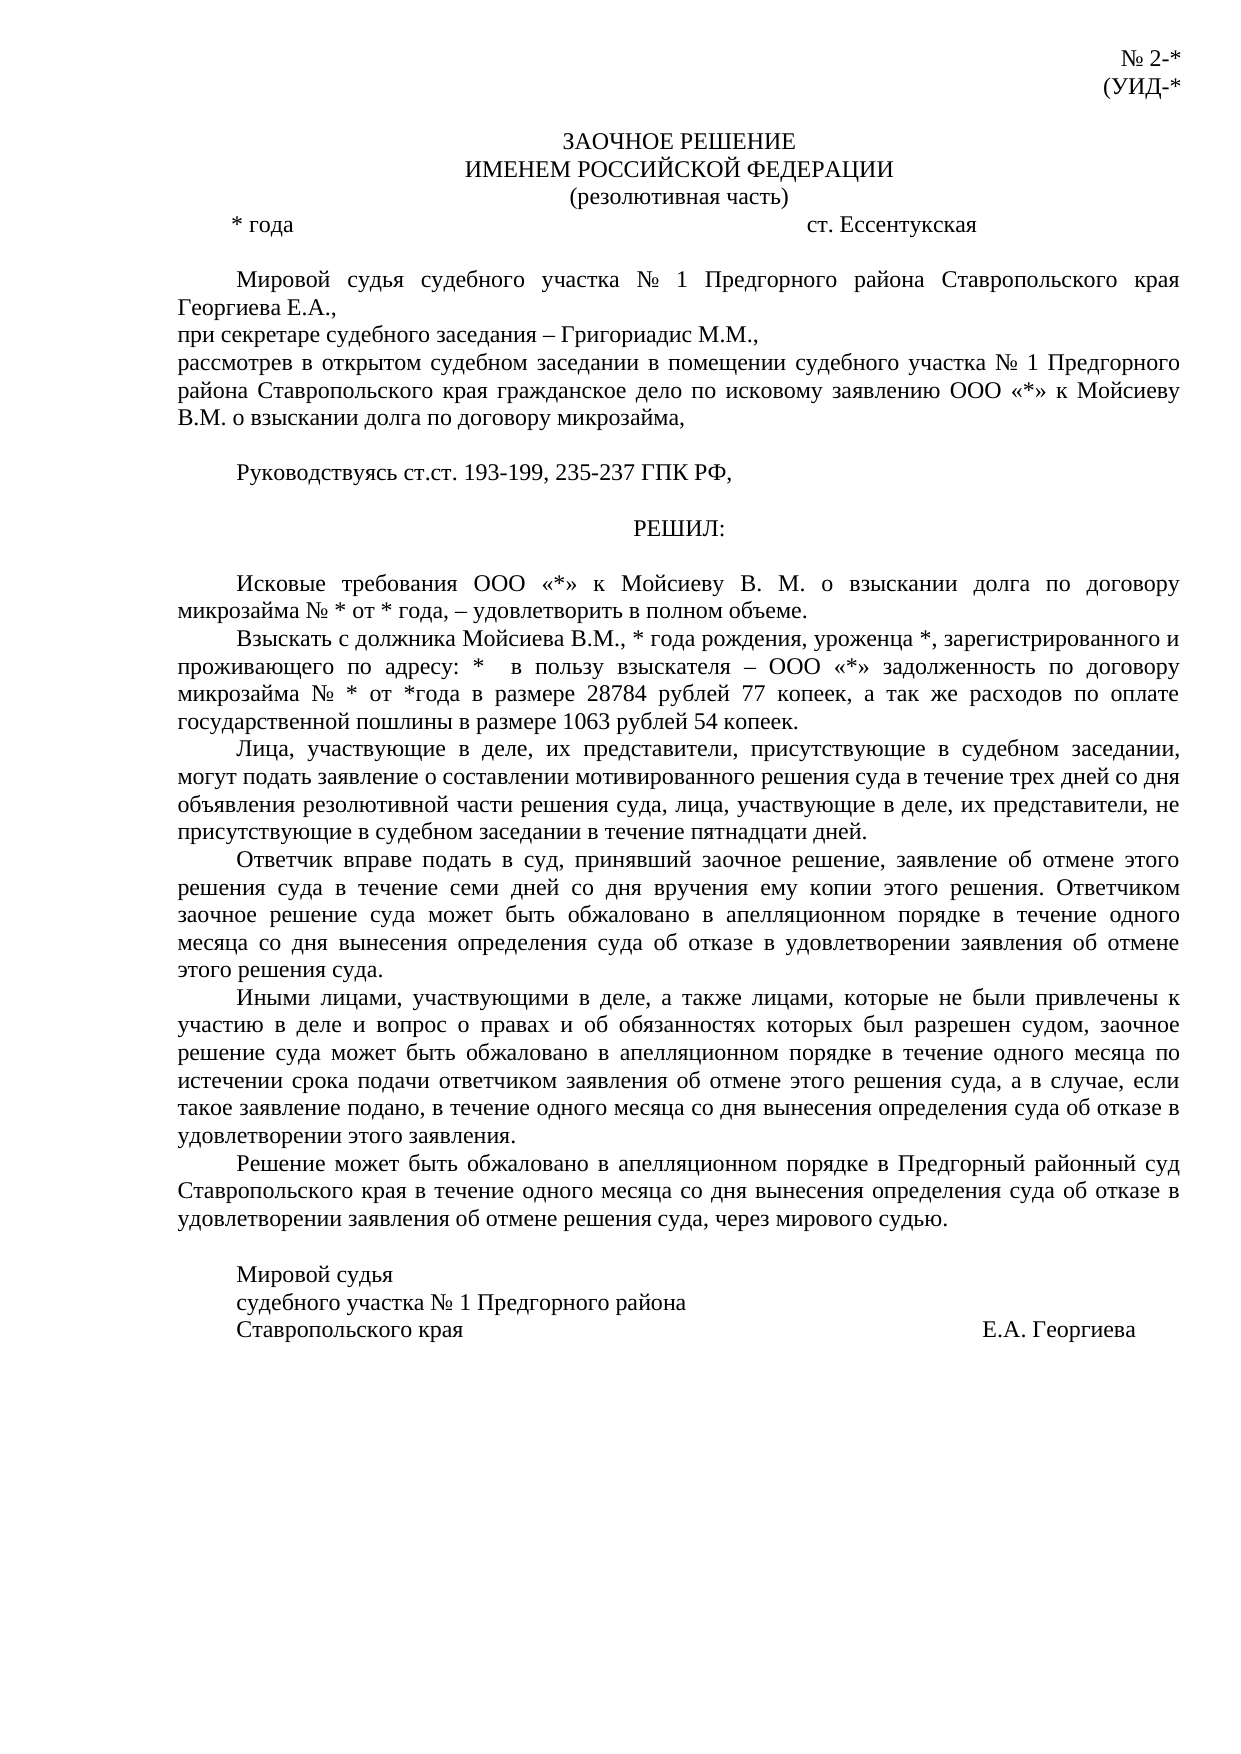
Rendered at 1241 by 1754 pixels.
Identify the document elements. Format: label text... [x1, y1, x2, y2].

text РЕШИЛ: [177, 514, 1181, 541]
text Лица, участвующие в деле, их представители, присутствующие в судебном заседании, могут подать заявление о составлении мотивированного решения суда в течение трех дней со дня объявления резолютивной части решения суда, лица, участвующие в деле, их представители, не присутствующие в судебном заседании в течение пятнадцати дней. [177, 734, 1181, 845]
text (УИД-* [177, 72, 1181, 99]
text (резолютивная часть) [177, 182, 1181, 210]
text № 2-* [177, 44, 1181, 72]
text ЗАОЧНОЕ РЕШЕНИЕ [177, 127, 1181, 155]
text Руководствуясь ст.ст. 193-199, 235-237 ГПК РФ, [177, 458, 1181, 486]
text Иными лицами, участвующими в деле, а также лицами, которые не были привлечены к участию в деле и вопрос о правах и об обязанностях которых был разрешен судом, заочное решение суда может быть обжаловано в апелляционном порядке в течение одного месяца по истечении срока подачи ответчиком заявления об отмене этого решения суда, а в случае, если такое заявление подано, в течение одного месяца со дня вынесения определения суда об отказе в удовлетворении этого заявления. [177, 983, 1181, 1148]
text Исковые требования ООО «*» к Мойсиеву В. М. о взыскании долга по договору микрозайма № * от * года, – удовлетворить в полном объеме. [177, 569, 1181, 624]
text ИМЕНЕМ РОССИЙСКОЙ ФЕДЕРАЦИИ [177, 155, 1181, 182]
text Мировой судья судебного участка № 1 Предгорного района Ставропольского края Георгиева Е.А., [177, 265, 1181, 320]
text * года ст. Ессентукская [177, 210, 1181, 238]
text Взыскать с должника Мойсиева В.М., * года рождения, уроженца *, зарегистрированного и проживающего по адресу: * в пользу взыскателя – ООО «*» задолженность по договору микрозайма № * от *года в размере 28784 рублей 77 копеек, а так же расходов по оплате государственной пошлины в размере 1063 рублей 54 копеек. [177, 624, 1181, 734]
text Ответчик вправе подать в суд, принявший заочное решение, заявление об отмене этого решения суда в течение семи дней со дня вручения ему копии этого решения. Ответчиком заочное решение суда может быть обжаловано в апелляционном порядке в течение одного месяца со дня вынесения определения суда об отказе в удовлетворении заявления об отмене этого решения суда. [177, 845, 1181, 983]
text Ставропольского края Е.А. Георгиева [177, 1315, 1181, 1343]
text Мировой судья [177, 1260, 1181, 1288]
text Решение может быть обжаловано в апелляционном порядке в Предгорный районный суд Ставропольского края в течение одного месяца со дня вынесения определения суда об отказе в удовлетворении заявления об отмене решения суда, через мирового судью. [177, 1148, 1181, 1231]
text судебного участка № 1 Предгорного района [177, 1288, 1181, 1315]
text при секретаре судебного заседания – Григориадис М.М., [177, 320, 1181, 348]
text рассмотрев в открытом судебном заседании в помещении судебного участка № 1 Предгорного района Ставропольского края гражданское дело по исковому заявлению ООО «*» к Мойсиеву В.М. о взыскании долга по договору микрозайма, [177, 348, 1181, 431]
